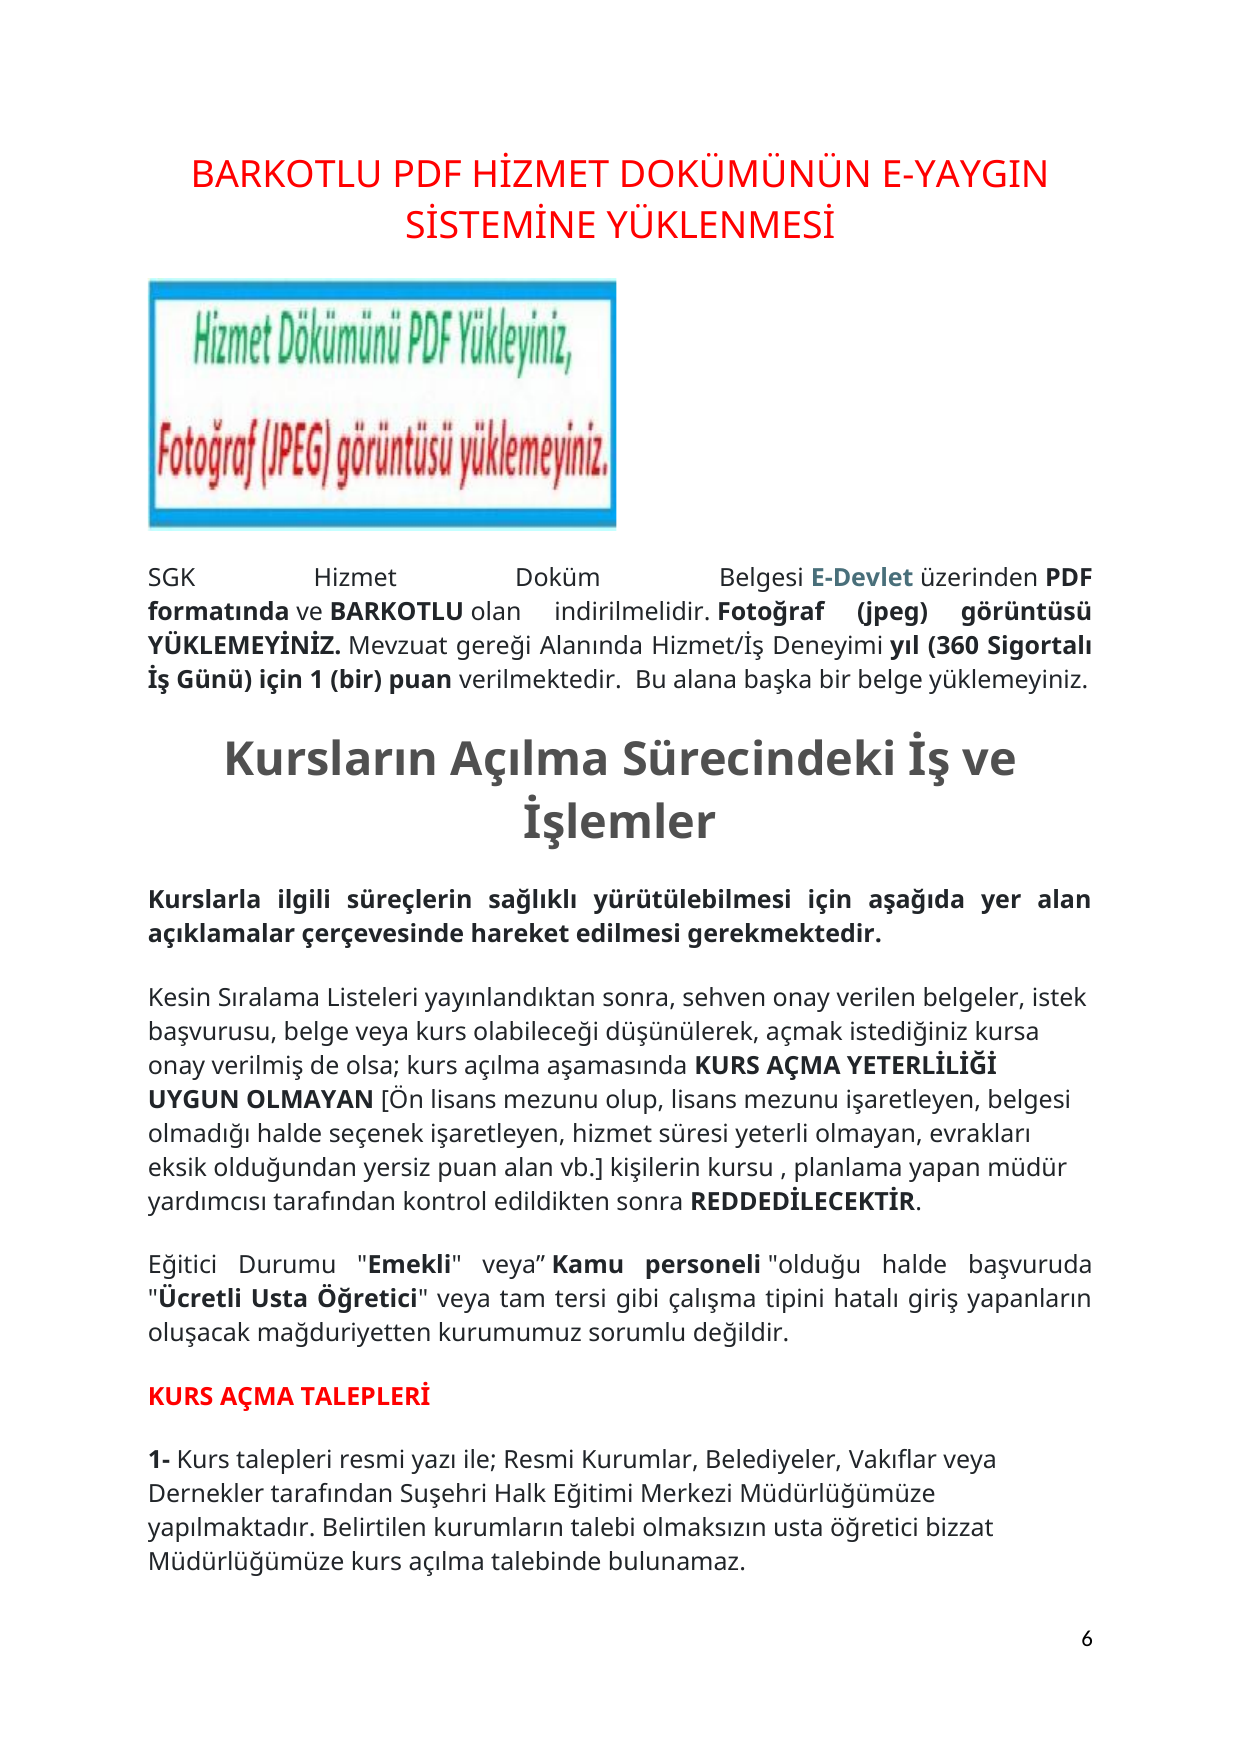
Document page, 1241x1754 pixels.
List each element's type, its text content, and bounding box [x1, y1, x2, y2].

text Kurslarla ilgili süreçlerin sağlıklı yürütülebilmesi için aşağıda yer alan açıklamalar çerçevesinde hareket edilmesi gerekmektedir. [148, 882, 1093, 950]
picture [147, 278, 617, 531]
text BARKOTLU PDF HİZMET DOKÜMÜNÜN E-YAYGIN SİSTEMİNE YÜKLENMESİ [148, 148, 1093, 250]
text Kursların Açılma Sürecindeki İş ve İşlemler [148, 725, 1093, 853]
text Eğitici Durumu "Emekli" veya” Kamu personeli "olduğu halde başvuruda "Ücretli Usta Öğretici" veya tam tersi gibi çalışma tipini hatalı giriş yapanların oluşacak mağduriyetten kurumumuz sorumlu değildir. [148, 1247, 1093, 1349]
text KURS AÇMA TALEPLERİ [148, 1378, 1093, 1412]
text 1- Kurs talepleri resmi yazı ile; Resmi Kurumlar, Belediyeler, Vakıflar veya Dernekler tarafından Suşehri Halk Eğitimi Merkezi Müdürlüğümüze yapılmaktadır. Belirtilen kurumların talebi olmaksızın usta öğretici bizzat Müdürlüğümüze kurs açılma talebinde bulunamaz. [148, 1441, 1093, 1578]
text SGK Hizmet Doküm Belgesi E-Devlet üzerinden PDF formatında ve BARKOTLU olan indirilmelidir. Fotoğraf (jpeg) görüntüsü YÜKLEMEYİNİZ. Mevzuat gereği Alanında Hizmet/İş Deneyimi yıl (360 Sigortalı İş Günü) için 1 (bir) puan verilmektedir. Bu alana başka bir belge yüklemeyiniz. [148, 559, 1093, 696]
text Kesin Sıralama Listeleri yayınlandıktan sonra, sehven onay verilen belgeler, istek başvurusu, belge veya kurs olabileceği düşünülerek, açmak istediğiniz kursa onay verilmiş de olsa; kurs açılma aşamasında KURS AÇMA YETERLİLİĞİ UYGUN OLMAYAN [Ön lisans mezunu olup, lisans mezunu işaretleyen, belgesi olmadığı halde seçenek işaretleyen, hizmet süresi yeterli olmayan, evrakları eksik olduğundan yersiz puan alan vb.] kişilerin kursu , planlama yapan müdür yardımcısı tarafından kontrol edildikten sonra REDDEDİLECEKTİR. [148, 979, 1093, 1218]
